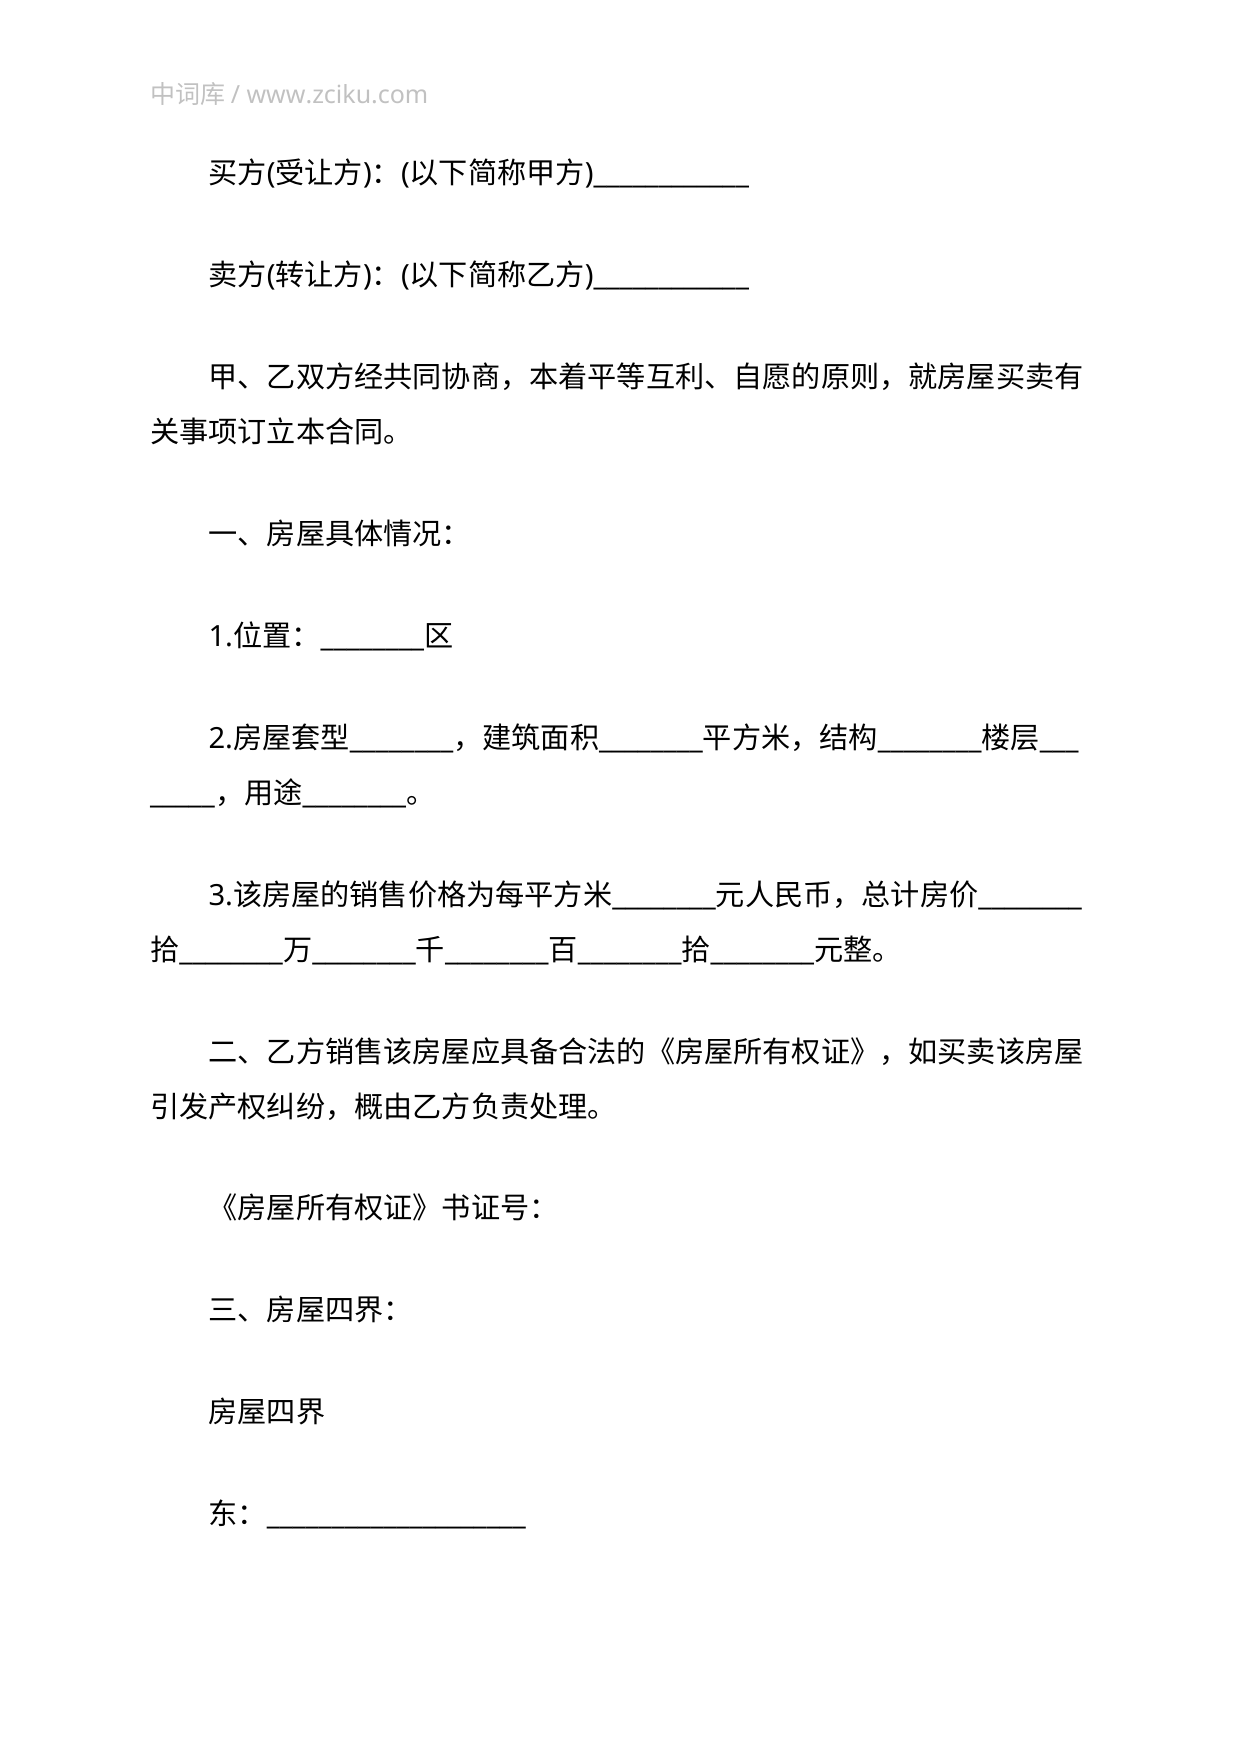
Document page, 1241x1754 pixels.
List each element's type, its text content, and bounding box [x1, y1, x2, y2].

text 三、房屋四界： [150, 1287, 1090, 1329]
text 二、乙方销售该房屋应具备合法的《房屋所有权证》，如买卖该房屋引发产权纠纷，概由乙方负责处理。 [150, 1028, 1090, 1126]
text 《房屋所有权证》书证号： [150, 1185, 1090, 1227]
text 房屋四界 [150, 1388, 1090, 1431]
text 甲、乙双方经共同协商，本着平等互利、自愿的原则，就房屋买卖有关事项订立本合同。 [150, 354, 1090, 451]
text 2.房屋套型________，建筑面积________平方米，结构________楼层________，用途________。 [150, 714, 1090, 812]
text 卖方(转让方)：(以下简称乙方)____________ [150, 252, 1090, 294]
text 买方(受让方)：(以下简称甲方)____________ [150, 150, 1090, 192]
text 1.位置：________区 [150, 612, 1090, 655]
text 东：____________________ [150, 1490, 1090, 1533]
text 一、房屋具体情况： [150, 511, 1090, 553]
text 3.该房屋的销售价格为每平方米________元人民币，总计房价________拾________万________千________百________拾________元整。 [150, 871, 1090, 969]
